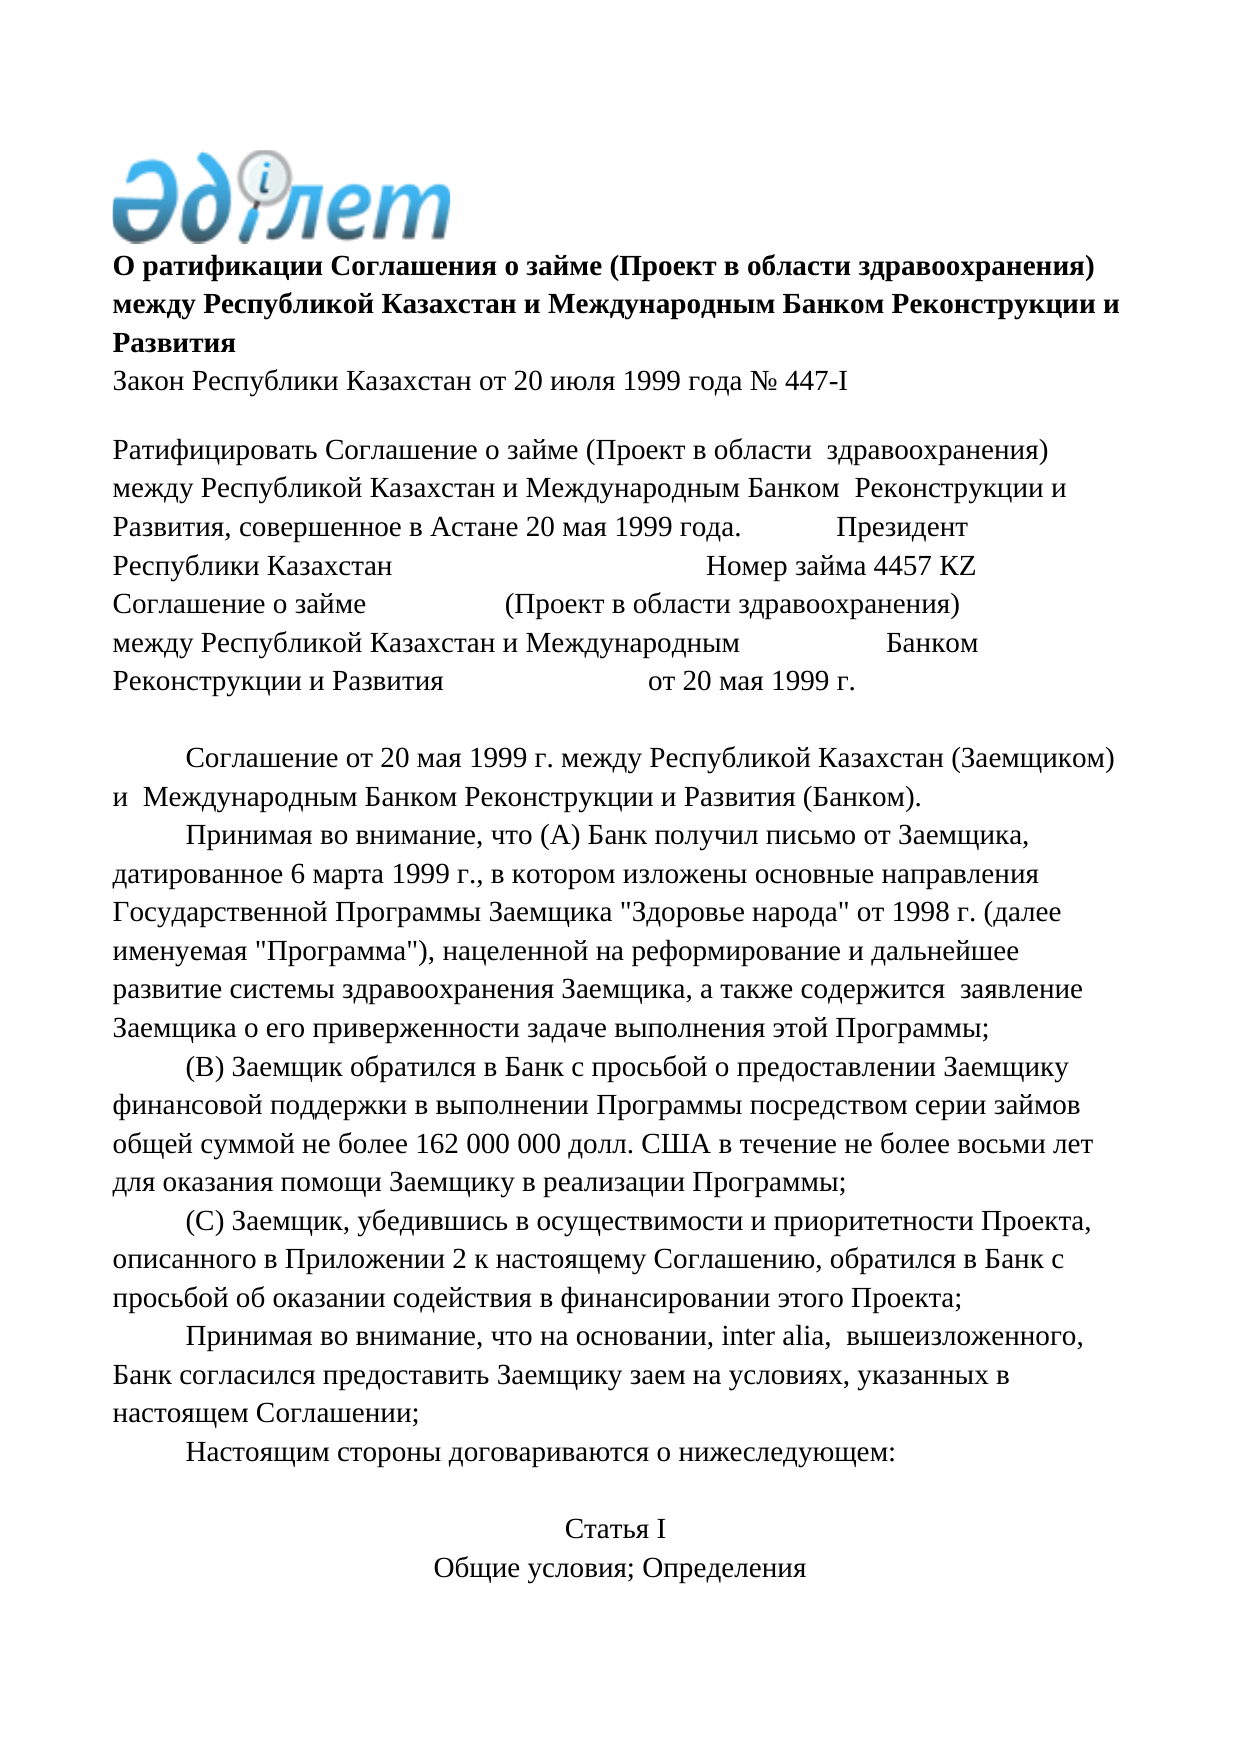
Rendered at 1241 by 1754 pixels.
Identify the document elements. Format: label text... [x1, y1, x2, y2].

text О ратификации Соглашения о займе (Проект в области здравоохранения) между Республикой Казахстан и Международным Банком Реконструкции и Развития [112, 248, 1128, 358]
text Закон Республики Казахстан от 20 июля 1999 года № 447-I [112, 363, 1128, 397]
text Ратифицировать Соглашение о займе (Проект в области здравоохранения) между Республикой Казахстан и Международным Банком Реконструкции и Развития, совершенное в Астане 20 мая 1999 года. Президент Республики Казахстан Номер займа 4457 КZ Соглашение о займе (Проект в области здравоохранения) между Республикой Казахстан и Международным Банком Реконструкции и Развития от 20 мая 1999 г. [112, 432, 1128, 697]
picture [112, 150, 451, 244]
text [112, 702, 1128, 1583]
